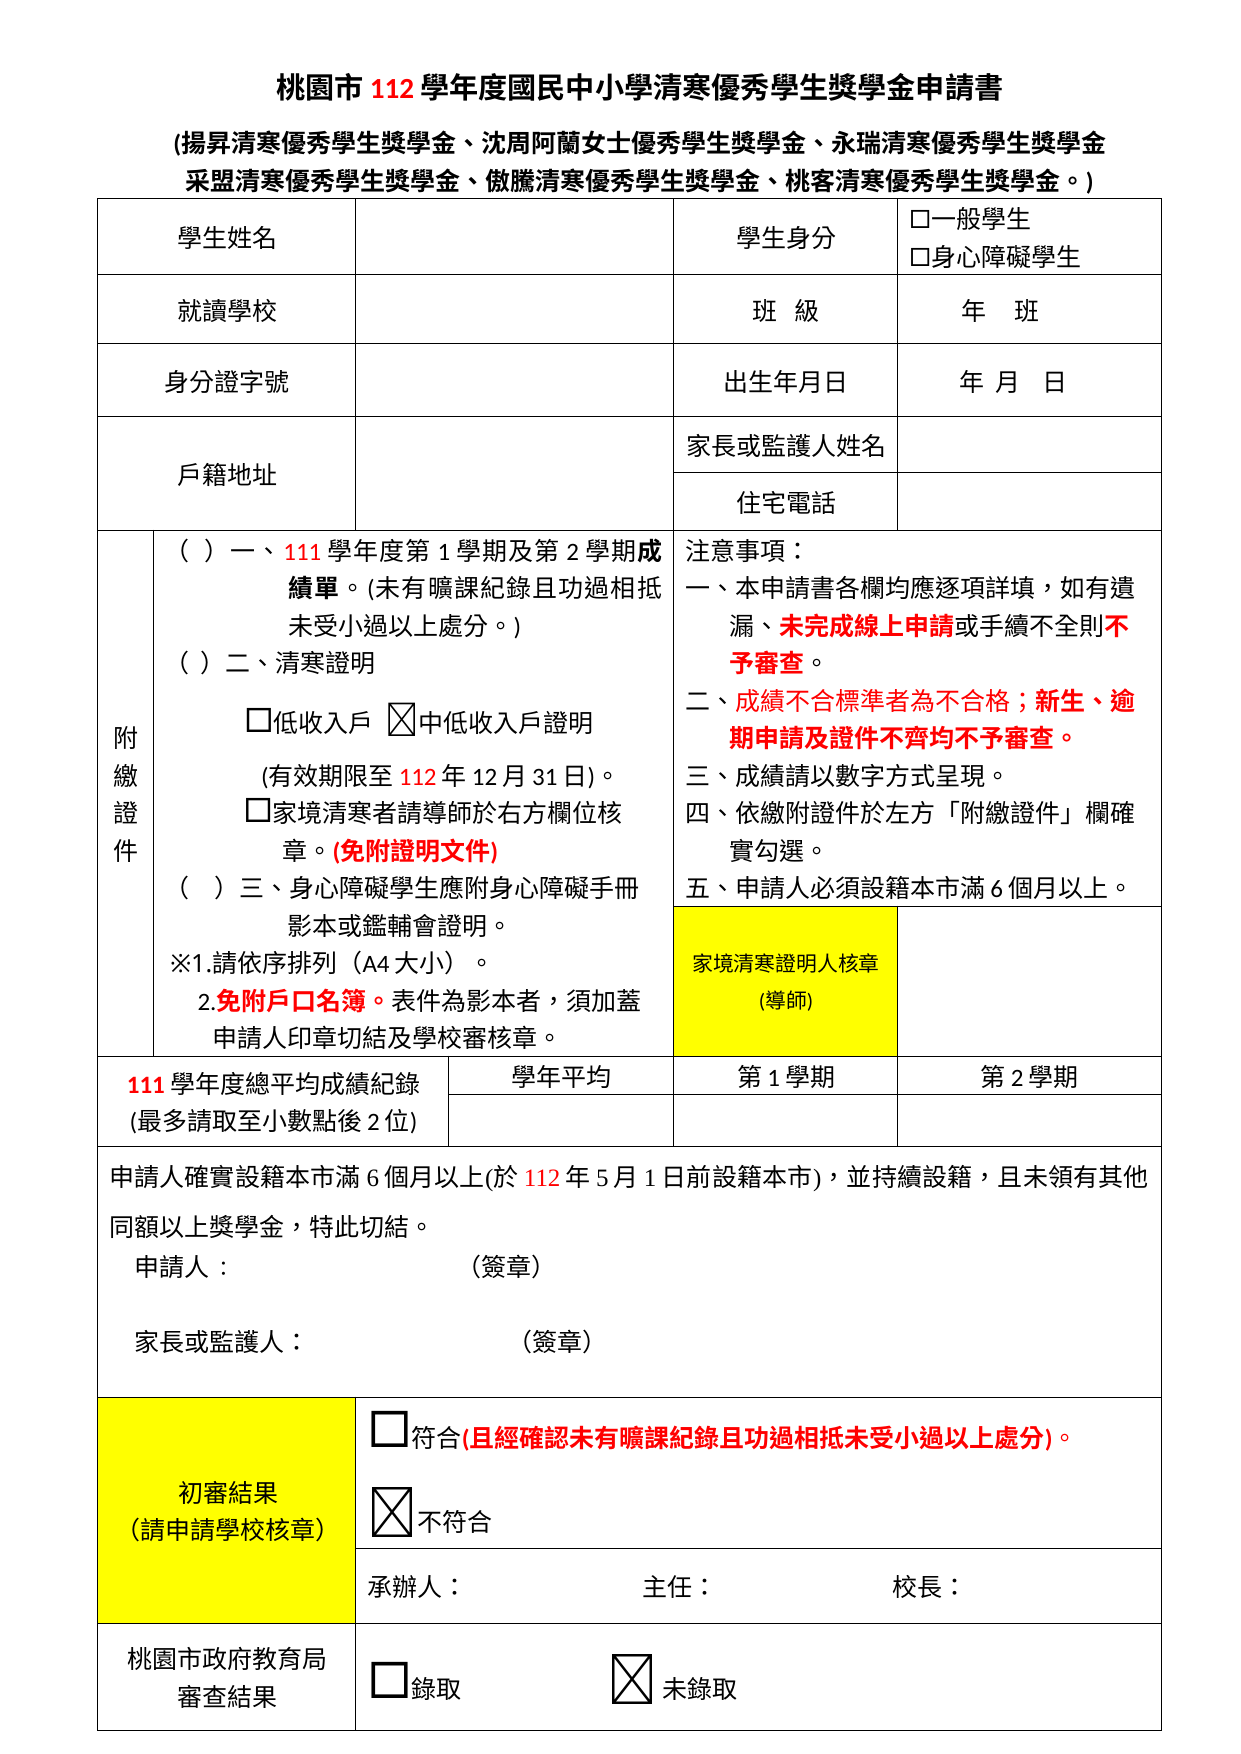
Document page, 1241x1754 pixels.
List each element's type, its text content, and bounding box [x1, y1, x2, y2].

table_cell 年 班 [898, 275, 1161, 343]
table_cell 戶籍地址 [98, 417, 355, 529]
table_cell 111學年度總平均成績紀錄 (最多請取至小數點後2位) [98, 1057, 448, 1146]
table_cell 符合(且經確認未有曠課紀錄且功過相抵未受小過以上處分)。 不符合 [356, 1398, 1161, 1548]
table_cell [898, 473, 1161, 529]
table_cell 第1學期 [674, 1057, 897, 1094]
table_cell 住宅電話 [674, 473, 897, 529]
table_cell [449, 1095, 673, 1146]
table_cell 學年平均 [449, 1057, 673, 1094]
table_cell 出生年月日 [674, 344, 897, 416]
table_cell 家長或監護人姓名 [674, 417, 897, 472]
table_cell 錄取 未錄取 [356, 1624, 1161, 1730]
table_cell 身分證字號 [98, 344, 355, 416]
table_cell [356, 275, 673, 343]
table_cell 桃園市政府教育局 審查結果 [98, 1624, 355, 1730]
table_cell [674, 1095, 897, 1146]
table_header 一般學生 身心障礙學生 [898, 199, 1161, 274]
table_cell 家境清寒證明人核章 (導師) [674, 907, 897, 1056]
table_header 學生姓名 [98, 199, 355, 274]
text 桃園市112學年度國民中小學清寒優秀學生獎學金申請書 [112, 48, 1167, 123]
table_cell 附繳證件 [98, 531, 153, 1056]
table_cell [356, 344, 673, 416]
table_header [356, 199, 673, 274]
table_cell （ ）一、111學年度第1學期及第2學期成績單。(未有曠課紀錄且功過相抵未受小過以上處分。) （ ）二、清寒證明 低收入戶 中低收入戶證明 (有效期限至112年12月31日)。 家境清寒者請導師於右方欄位核章。(免附證明文件) （ ）三、身心障礙學生應附身心障礙手冊影本或鑑輔會證明。 ※1.請依序排列（A4大小）。 2.免附戶口名簿。表件為影本者，須加蓋申請人印章切結及學校審核章。 [154, 531, 673, 1056]
table_cell 承辦人： 主任： 校長： [356, 1549, 1161, 1623]
table_cell 申請人確實設籍本市滿6個月以上(於112年5月1日前設籍本市)，並持續設籍，且未領有其他同額以上獎學金，特此切結。 申請人 ： （簽章） 家長或監護人： （簽章） [98, 1147, 1161, 1397]
table_cell 年 月 日 [898, 344, 1161, 416]
table_cell 第2學期 [898, 1057, 1161, 1094]
table_cell [898, 907, 1161, 1056]
text (揚昇清寒優秀學生獎學金、沈周阿蘭女士優秀學生獎學金、永瑞清寒優秀學生獎學金 [112, 123, 1167, 161]
table_cell [898, 417, 1161, 472]
table_cell 初審結果 （請申請學校核章） [98, 1398, 355, 1623]
table_cell 班 級 [674, 275, 897, 343]
table_cell [898, 1095, 1161, 1146]
table_cell 就讀學校 [98, 275, 355, 343]
table_cell [356, 417, 673, 529]
table_header 學生身分 [674, 199, 897, 274]
table_cell 注意事項： 一、本申請書各欄均應逐項詳填，如有遺漏、未完成線上申請或手續不全則不予審查。 二、成績不合標準者為不合格；新生、逾期申請及證件不齊均不予審查。 三、成績請以數字方式呈現。 四、依繳附證件於左方「附繳證件」欄確實勾選。 五、申請人必須設籍本市滿6個月以上。 [674, 531, 1161, 906]
text 采盟清寒優秀學生獎學金、傲騰清寒優秀學生獎學金、桃客清寒優秀學生獎學金。) [112, 161, 1167, 198]
